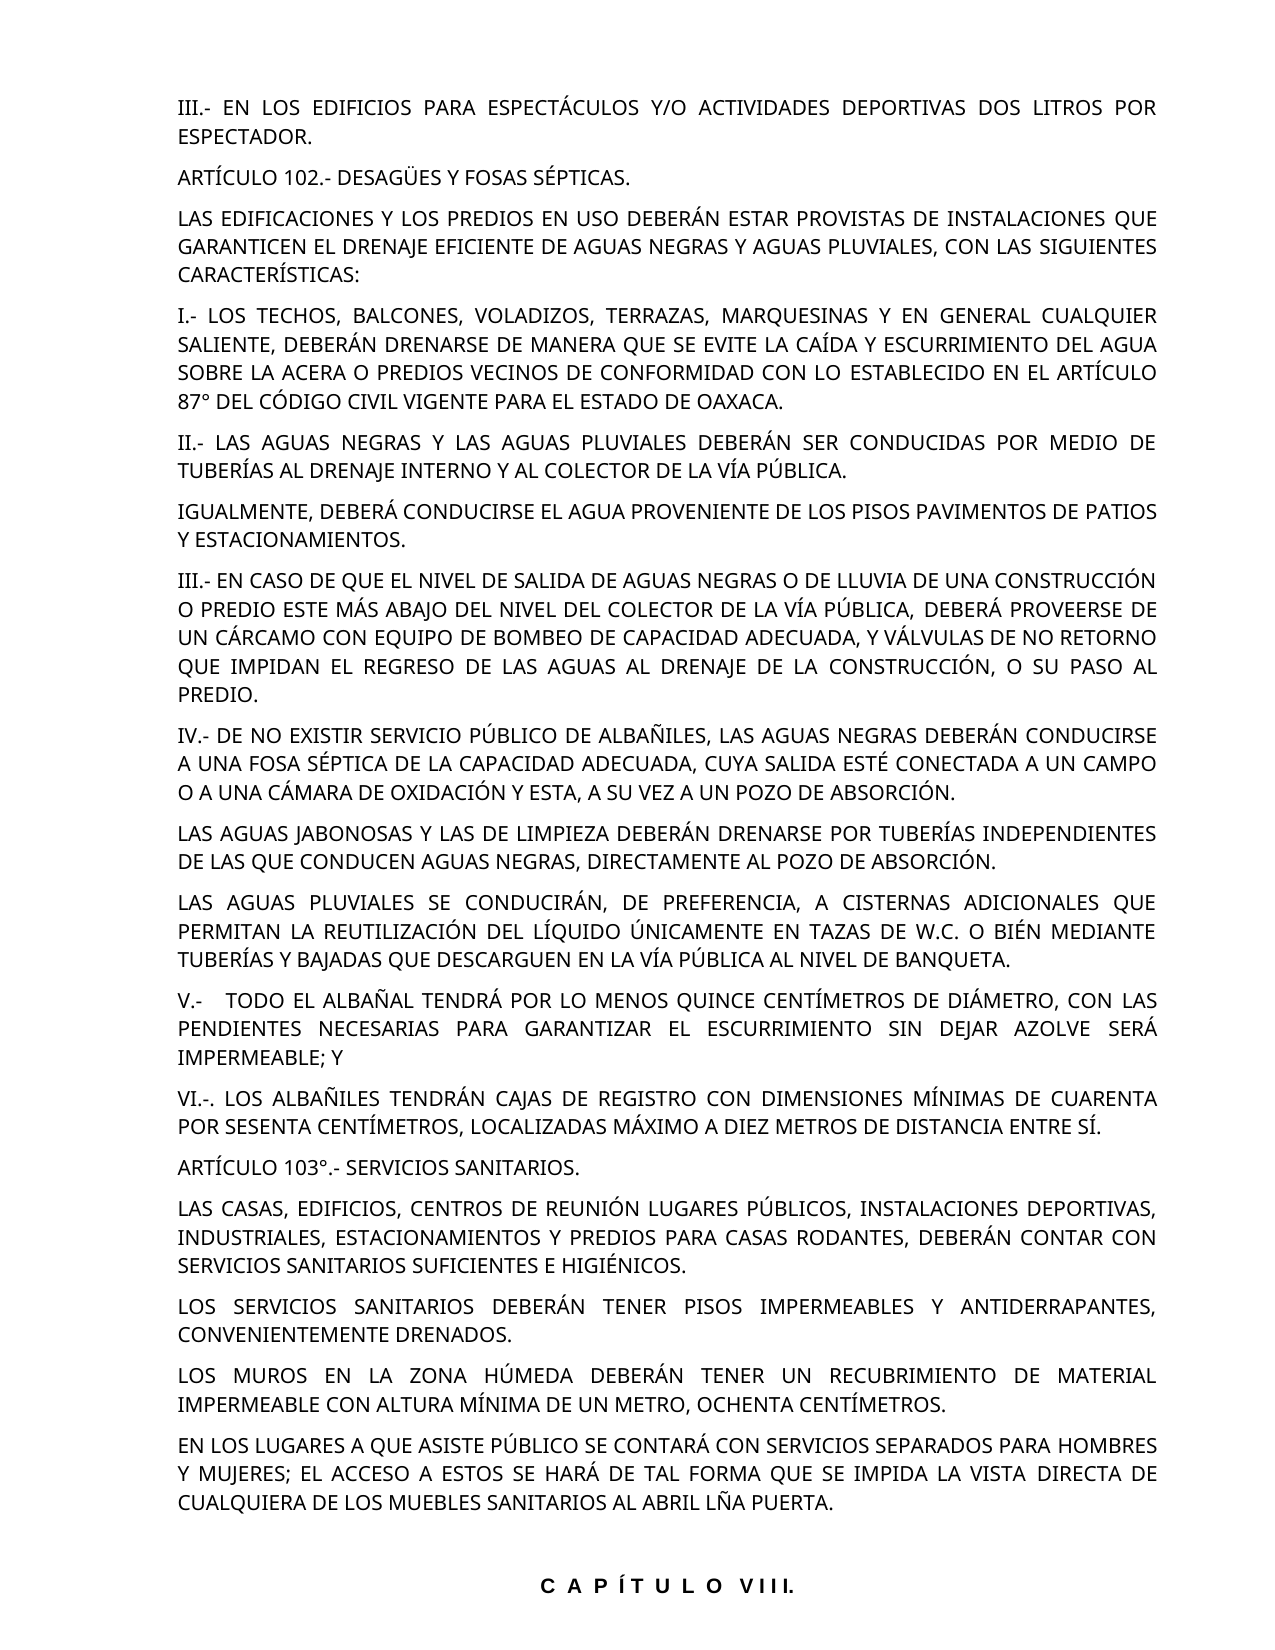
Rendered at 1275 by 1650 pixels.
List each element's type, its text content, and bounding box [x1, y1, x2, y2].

text IV.- DE NO EXISTIR SERVICIO PÚBLICO DE ALBAÑILES, LAS AGUAS NEGRAS DEBERÁN CONDUCIRSE A UNA FOSA SÉPTICA DE LA CAPACIDAD ADECUADA, CUYA SALIDA ESTÉ CONECTADA A UN CAMPO O A UNA CÁMARA DE OXIDACIÓN Y ESTA, A SU VEZ A UN POZO DE ABSORCIÓN. [177, 721, 1157, 806]
text LOS SERVICIOS SANITARIOS DEBERÁN TENER PISOS IMPERMEABLES Y ANTIDERRAPANTES, CONVENIENTEMENTE DRENADOS. [177, 1292, 1157, 1349]
text LAS EDIFICACIONES Y LOS PREDIOS EN USO DEBERÁN ESTAR PROVISTAS DE INSTALACIONES QUE GARANTICEN EL DRENAJE EFICIENTE DE AGUAS NEGRAS Y AGUAS PLUVIALES, CON LAS SIGUIENTES CARACTERÍSTICAS: [177, 204, 1157, 289]
text ARTÍCULO 103°.- SERVICIOS SANITARIOS. [177, 1153, 1177, 1182]
text III.- EN LOS EDIFICIOS PARA ESPECTÁCULOS Y/O ACTIVIDADES DEPORTIVAS DOS LITROS POR ESPECTADOR. [177, 93, 1157, 150]
text ARTÍCULO 102.- DESAGÜES Y FOSAS SÉPTICAS. [177, 163, 1177, 191]
text V.- TODO EL ALBAÑAL TENDRÁ POR LO MENOS QUINCE CENTÍMETROS DE DIÁMETRO, CON LAS PENDIENTES NECESARIAS PARA GARANTIZAR EL ESCURRIMIENTO SIN DEJAR AZOLVE SERÁ IMPERMEABLE; Y [177, 986, 1157, 1071]
text I.- LOS TECHOS, BALCONES, VOLADIZOS, TERRAZAS, MARQUESINAS Y EN GENERAL CUALQUIER SALIENTE, DEBERÁN DRENARSE DE MANERA QUE SE EVITE LA CAÍDA Y ESCURRIMIENTO DEL AGUA SOBRE LA ACERA O PREDIOS VECINOS DE CONFORMIDAD CON LO ESTABLECIDO EN EL ARTÍCULO 87° DEL CÓDIGO CIVIL VIGENTE PARA EL ESTADO DE OAXACA. [177, 301, 1157, 415]
text LOS MUROS EN LA ZONA HÚMEDA DEBERÁN TENER UN RECUBRIMIENTO DE MATERIAL IMPERMEABLE CON ALTURA MÍNIMA DE UN METRO, OCHENTA CENTÍMETROS. [177, 1361, 1157, 1418]
text LAS CASAS, EDIFICIOS, CENTROS DE REUNIÓN LUGARES PÚBLICOS, INSTALACIONES DEPORTIVAS, INDUSTRIALES, ESTACIONAMIENTOS Y PREDIOS PARA CASAS RODANTES, DEBERÁN CONTAR CON SERVICIOS SANITARIOS SUFICIENTES E HIGIÉNICOS. [177, 1194, 1157, 1279]
text LAS AGUAS JABONOSAS Y LAS DE LIMPIEZA DEBERÁN DRENARSE POR TUBERÍAS INDEPENDIENTES DE LAS QUE CONDUCEN AGUAS NEGRAS, DIRECTAMENTE AL POZO DE ABSORCIÓN. [177, 819, 1157, 876]
text LAS AGUAS PLUVIALES SE CONDUCIRÁN, DE PREFERENCIA, A CISTERNAS ADICIONALES QUE PERMITAN LA REUTILIZACIÓN DEL LÍQUIDO ÚNICAMENTE EN TAZAS DE W.C. O BIÉN MEDIANTE TUBERÍAS Y BAJADAS QUE DESCARGUEN EN LA VÍA PÚBLICA AL NIVEL DE BANQUETA. [177, 888, 1157, 974]
text VI.-. LOS ALBAÑILES TENDRÁN CAJAS DE REGISTRO CON DIMENSIONES MÍNIMAS DE CUARENTA POR SESENTA CENTÍMETROS, LOCALIZADAS MÁXIMO A DIEZ METROS DE DISTANCIA ENTRE SÍ. [177, 1084, 1157, 1141]
text III.- EN CASO DE QUE EL NIVEL DE SALIDA DE AGUAS NEGRAS O DE LLUVIA DE UNA CONSTRUCCIÓN O PREDIO ESTE MÁS ABAJO DEL NIVEL DEL COLECTOR DE LA VÍA PÚBLICA, DEBERÁ PROVEERSE DE UN CÁRCAMO CON EQUIPO DE BOMBEO DE CAPACIDAD ADECUADA, Y VÁLVULAS DE NO RETORNO QUE IMPIDAN EL REGRESO DE LAS AGUAS AL DRENAJE DE LA CONSTRUCCIÓN, O SU PASO AL PREDIO. [177, 566, 1157, 709]
text IGUALMENTE, DEBERÁ CONDUCIRSE EL AGUA PROVENIENTE DE LOS PISOS PAVIMENTOS DE PATIOS Y ESTACIONAMIENTOS. [177, 497, 1157, 554]
text EN LOS LUGARES A QUE ASISTE PÚBLICO SE CONTARÁ CON SERVICIOS SEPARADOS PARA HOMBRES Y MUJERES; EL ACCESO A ESTOS SE HARÁ DE TAL FORMA QUE SE IMPIDA LA VISTA DIRECTA DE CUALQUIERA DE LOS MUEBLES SANITARIOS AL ABRIL LÑA PUERTA. [177, 1431, 1157, 1516]
subtitle C A P Í T U L O V I I I. [184, 1574, 1150, 1598]
text II.- LAS AGUAS NEGRAS Y LAS AGUAS PLUVIALES DEBERÁN SER CONDUCIDAS POR MEDIO DE TUBERÍAS AL DRENAJE INTERNO Y AL COLECTOR DE LA VÍA PÚBLICA. [177, 428, 1157, 484]
